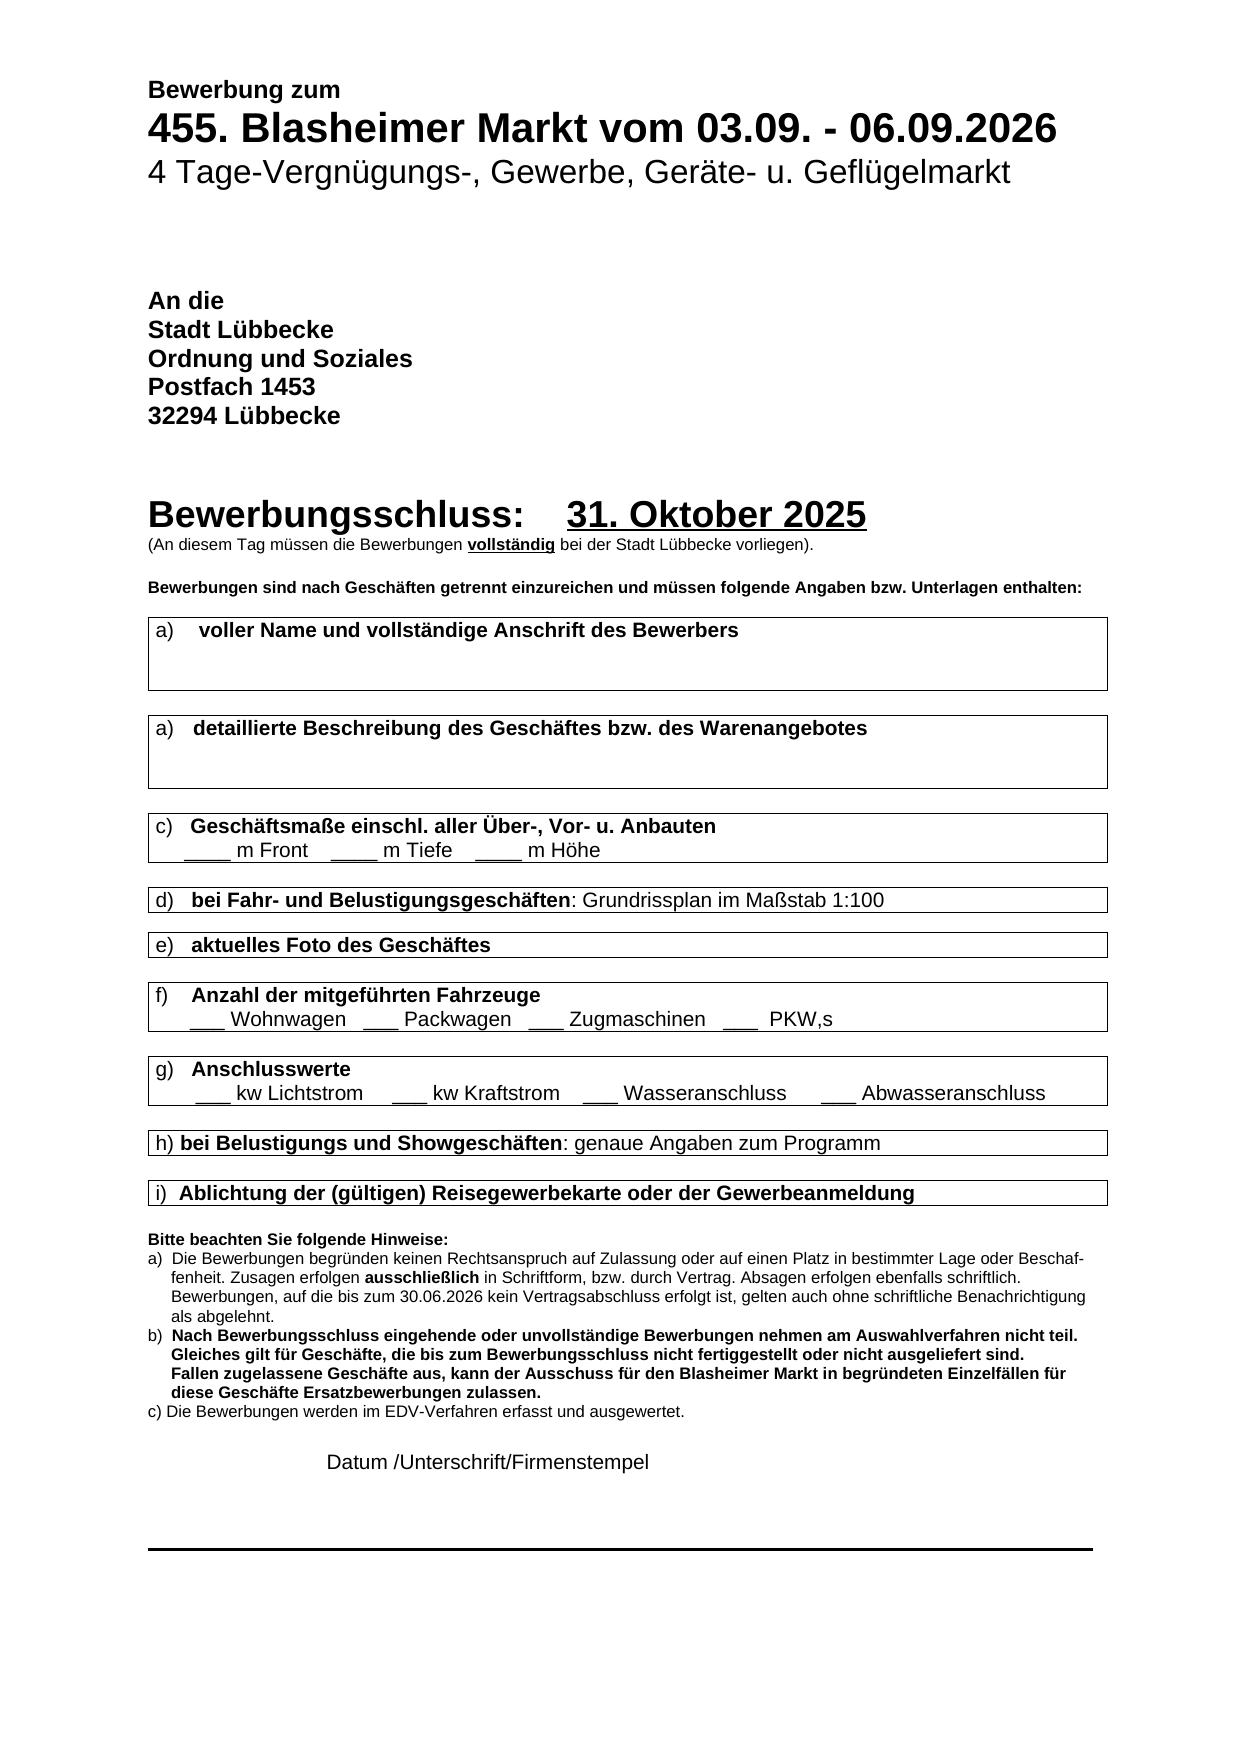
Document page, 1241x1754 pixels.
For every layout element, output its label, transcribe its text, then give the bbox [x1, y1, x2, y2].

table_cell ___ Wohnwagen ___ Packwagen ___ Zugmaschinen ___ PKW,s [149, 1007, 1107, 1031]
text Bewerbungen sind nach Geschäften getrennt einzureichen und müssen folgende Angaben bzw. Unterlagen enthalten: [148, 578, 1093, 597]
table_header g) Anschlusswerte [149, 1057, 1107, 1081]
text Gleiches gilt für Geschäfte, die bis zum Bewerbungsschluss nicht fertiggestellt oder nicht ausgeliefert sind. [148, 1345, 1093, 1364]
table_header h) bei Belustigungs und Showgeschäften: genaue Angaben zum Programm [149, 1131, 1107, 1155]
table_header e) aktuelles Foto des Geschäftes [149, 933, 1107, 957]
table_cell ____ m Front ____ m Tiefe ____ m Höhe [149, 838, 1107, 862]
table_header i) Ablichtung der (gültigen) Reisegewerbekarte oder der Gewerbeanmeldung [149, 1181, 1107, 1205]
text diese Geschäfte Ersatzbewerbungen zulassen. [148, 1383, 1093, 1402]
text An die [148, 286, 1093, 315]
text c) Die Bewerbungen werden im EDV-Verfahren erfasst und ausgewertet. [148, 1402, 1093, 1421]
text 32294 Lübbecke [148, 401, 1093, 430]
text Ordnung und Soziales [148, 343, 1093, 372]
text Stadt Lübbecke [148, 315, 1093, 343]
text Bitte beachten Sie folgende Hinweise: [148, 1230, 1093, 1249]
table_header c) Geschäftsmaße einschl. aller Über-, Vor- u. Anbauten [149, 814, 1107, 838]
table_header voller Name und vollständige Anschrift des Bewerbers [149, 618, 1107, 690]
text Bewerbungsschluss: 31. Oktober 2025 [148, 492, 1093, 535]
text Datum /Unterschrift/Firmenstempel [148, 1450, 1093, 1474]
text (An diesem Tag müssen die Bewerbungen vollständig bei der Stadt Lübbecke vorliegen). [148, 535, 1107, 554]
text Postfach 1453 [148, 372, 1093, 401]
table_header f) Anzahl der mitgeführten Fahrzeuge [149, 983, 1107, 1007]
text Fallen zugelassene Geschäfte aus, kann der Ausschuss für den Blasheimer Markt in begründeten Einzelfällen für [148, 1364, 1093, 1383]
table_header d) bei Fahr- und Belustigungsgeschäften: Grundrissplan im Maßstab 1:100 [149, 888, 1107, 912]
text b) Nach Bewerbungsschluss eingehende oder unvollständige Bewerbungen nehmen am Auswahlverfahren nicht teil. [148, 1326, 1093, 1345]
table_cell ___ kw Lichtstrom ___ kw Kraftstrom ___ Wasseranschluss ___ Abwasseranschluss [149, 1081, 1107, 1105]
text a) Die Bewerbungen begründen keinen Rechtsanspruch auf Zulassung oder auf einen Platz in bestimmter Lage oder Beschaf- fenheit. Zusagen erfolgen ausschließlich in Schriftform, bzw. durch Vertrag. Absagen erfolgen ebenfalls schriftlich. Bewerbungen, auf die bis zum 30.06.2026 kein Vertragsabschluss erfolgt ist, gelten auch ohne schriftliche Benachrichtigung als abgelehnt. [148, 1249, 1093, 1326]
table_header detaillierte Beschreibung des Geschäftes bzw. des Warenangebotes [149, 716, 1107, 788]
